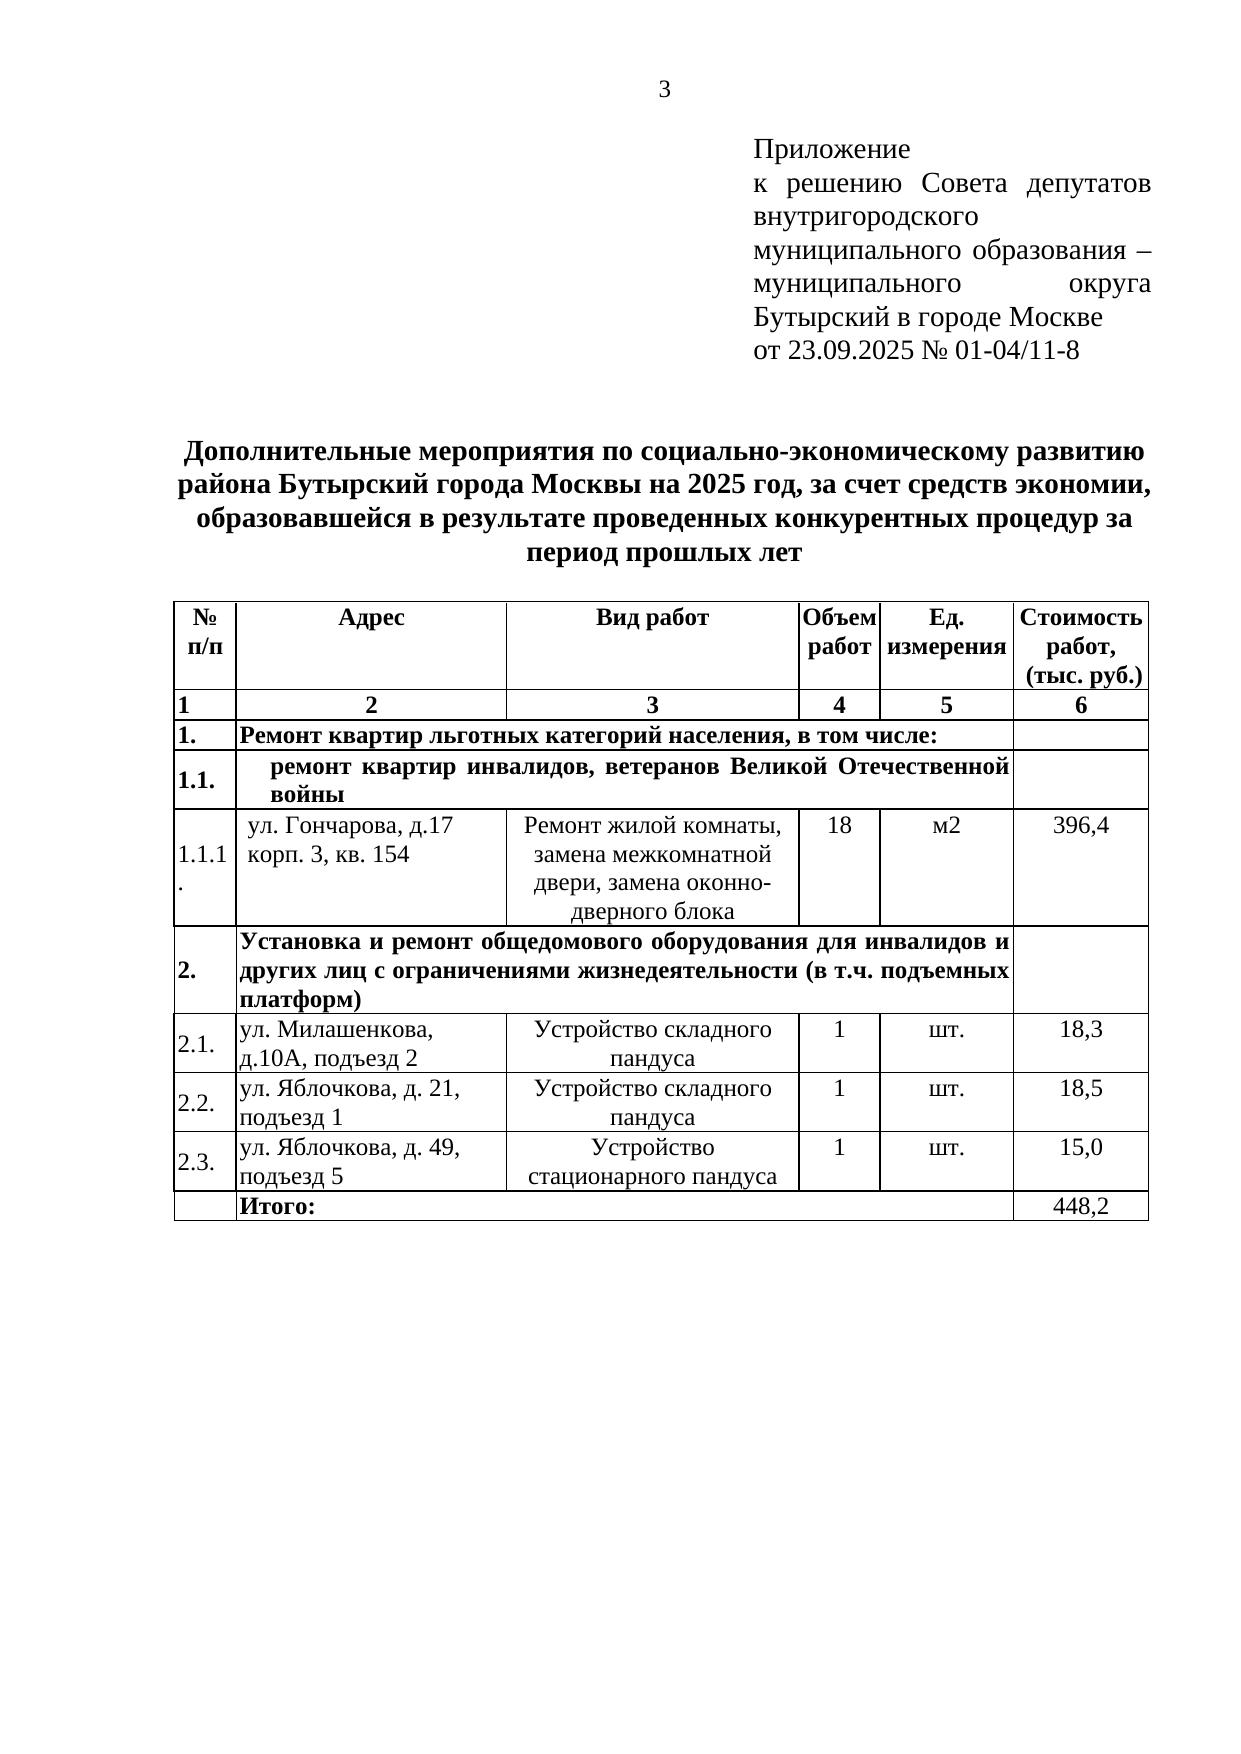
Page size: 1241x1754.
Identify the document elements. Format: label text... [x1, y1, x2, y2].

table_header № п/п [175, 602, 236, 689]
table_cell 18 [800, 810, 879, 925]
table_cell ул. Яблочкова, д. 49, подъезд 5 [237, 1132, 506, 1190]
table_cell Ремонт квартир льготных категорий населения, в том числе: [237, 721, 1013, 749]
table_cell 2.1. [175, 1014, 235, 1072]
text Приложение [753, 131, 1152, 165]
table_cell [1014, 751, 1148, 808]
table_header Ед. измерения [881, 602, 1013, 689]
table_cell 1.1. [175, 751, 235, 808]
table_cell 1 [800, 1073, 879, 1131]
table_cell 1. [175, 721, 235, 749]
table_cell 1 [175, 690, 235, 719]
table_cell 1 [800, 1132, 879, 1190]
table_cell 15,0 [1014, 1132, 1148, 1190]
table_cell 3 [507, 690, 798, 719]
table_cell ул. Гончарова, д.17 корп. 3, кв. 154 [237, 810, 506, 925]
table_cell 18,3 [1014, 1014, 1148, 1072]
table_cell ремонт квартир инвалидов, ветеранов Великой Отечественной войны [237, 751, 1013, 808]
table_cell 5 [881, 690, 1013, 719]
table_cell 18,5 [1014, 1073, 1148, 1131]
table_cell [1014, 927, 1148, 1013]
table_cell [1014, 721, 1148, 749]
table_cell 448,2 [1014, 1192, 1148, 1220]
table_cell Ремонт жилой комнаты, замена межкомнатной двери, замена оконно-дверного блока [507, 810, 798, 925]
table_header Вид работ [507, 602, 799, 689]
table_cell 2.3. [175, 1132, 235, 1190]
table_cell 2 [237, 690, 506, 719]
table_cell Устройство стационарного пандуса [507, 1132, 798, 1190]
table_cell 1 [800, 1014, 879, 1072]
table_cell шт. [881, 1014, 1013, 1072]
text Дополнительные мероприятия по социально-экономическому развитию района Бутырский города Москвы на 2025 год, за счет средств экономии, образовавшейся в результате проведенных конкурентных процедур за период прошлых лет [177, 433, 1152, 567]
table_cell м2 [881, 810, 1013, 925]
table_cell ул. Яблочкова, д. 21, подъезд 1 [237, 1073, 506, 1131]
table_cell 6 [1014, 690, 1148, 719]
table_cell шт. [881, 1132, 1013, 1190]
table_cell 2.2. [175, 1073, 235, 1131]
table_header Стоимость работ, (тыс. руб.) [1014, 602, 1148, 689]
table_cell 1.1.1. [175, 810, 235, 925]
table_cell 396,4 [1014, 810, 1148, 925]
table_header Объем работ [800, 602, 880, 689]
text к решению Совета депутатов внутригородского муниципального образования ‒ муниципального округа Бутырский в городе Москве [753, 165, 1152, 332]
table_cell Устройство складного пандуса [507, 1014, 798, 1072]
table_header Адрес [237, 602, 506, 689]
table_cell 2. [175, 927, 236, 1013]
table_cell Установка и ремонт общедомового оборудования для инвалидов и других лиц с ограничениями жизнедеятельности (в т.ч. подъемных платформ) [237, 927, 1013, 1013]
table_cell [175, 1192, 236, 1220]
table_cell 4 [800, 690, 879, 719]
text от 23.09.2025 № 01-04/11-8 [753, 332, 1152, 366]
table_cell Устройство складного пандуса [507, 1073, 798, 1131]
table_cell шт. [881, 1073, 1013, 1131]
table_cell Итого: [237, 1192, 1013, 1220]
table_cell ул. Милашенкова, д.10А, подъезд 2 [237, 1014, 506, 1072]
